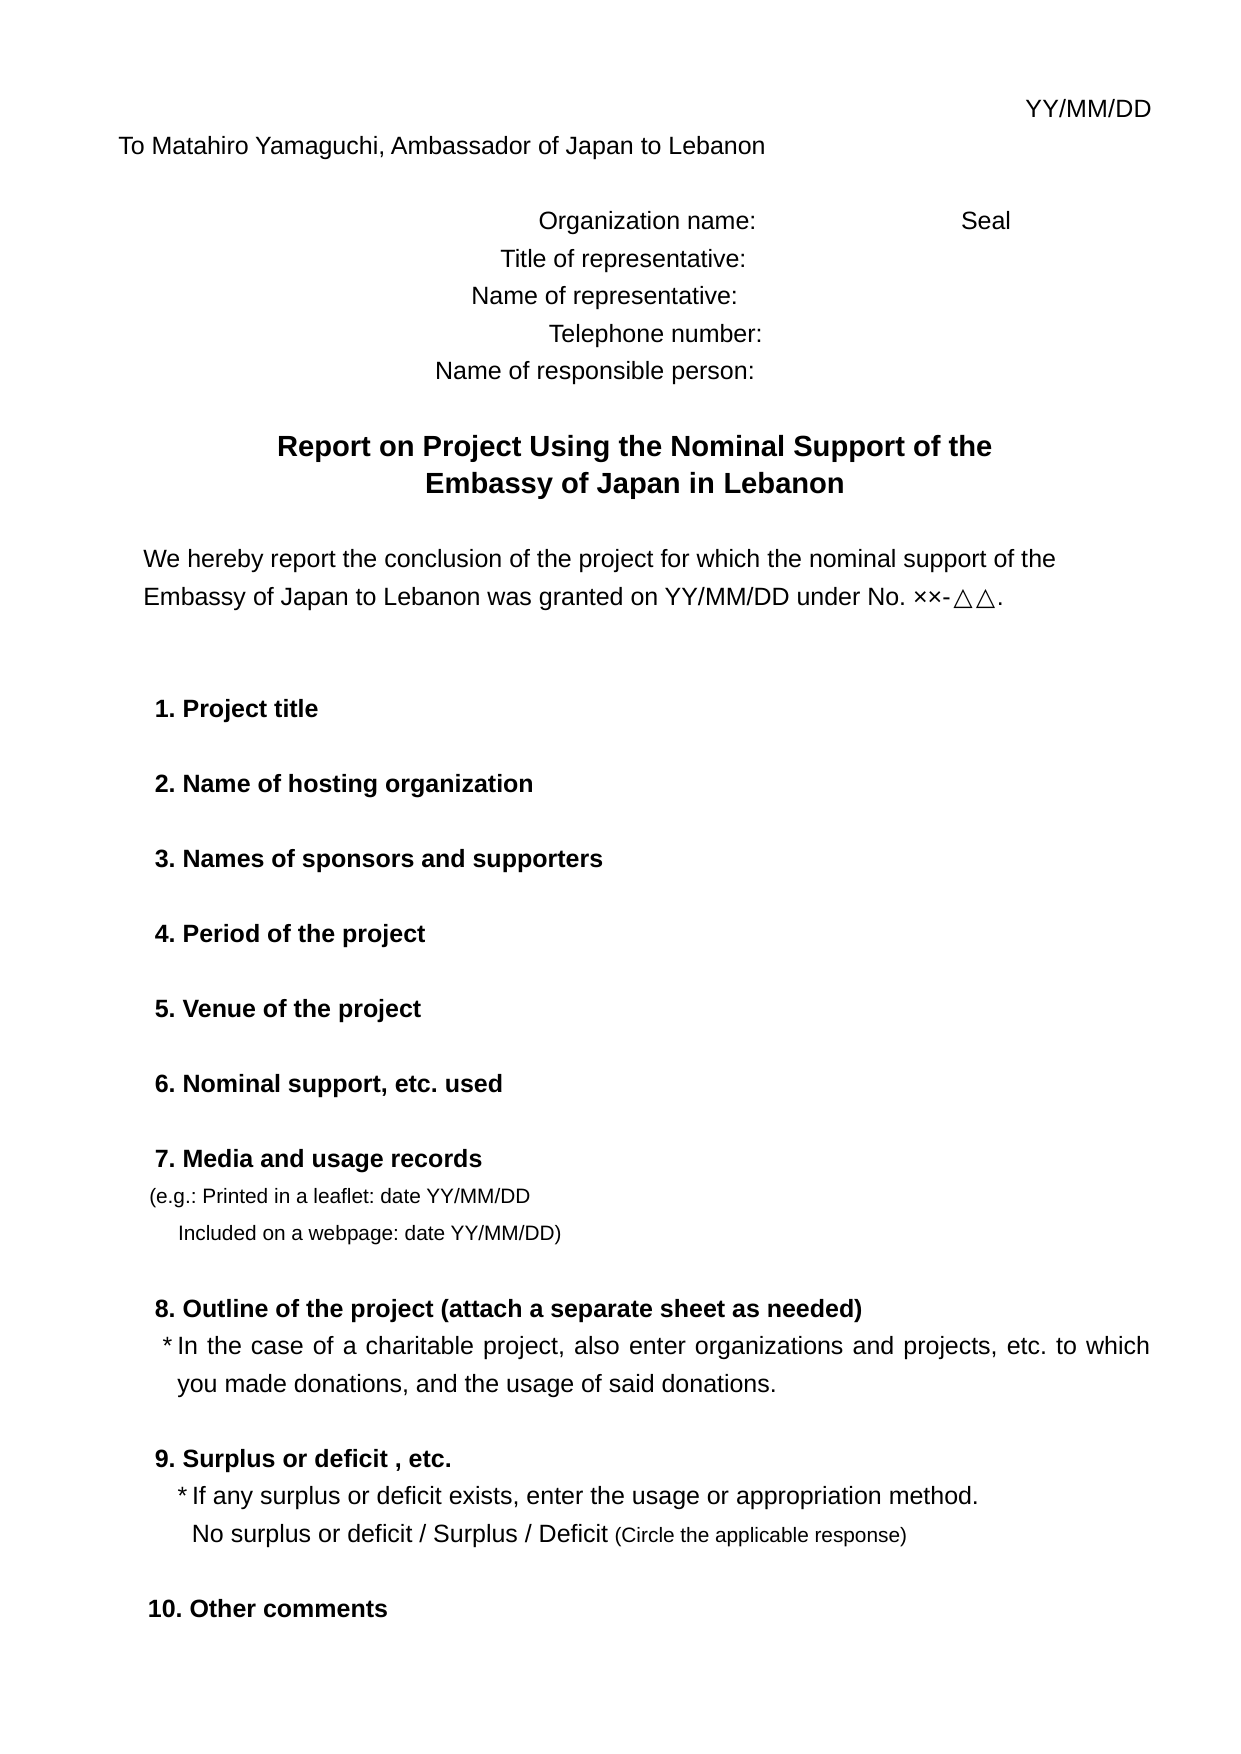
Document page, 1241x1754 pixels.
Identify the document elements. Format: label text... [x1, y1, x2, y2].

text Organization name: Seal [118, 202, 1152, 239]
text To Matahiro Yamaguchi, Ambassador of Japan to Lebanon [118, 127, 1152, 164]
text (e.g.: Printed in a leaflet: date YY/MM/DD [143, 1177, 1152, 1214]
text YY/MM/DD [118, 89, 1152, 127]
text * In the case of a charitable project, also enter organizations and projects, etc. to which you made donations, and the usage of said donations. [162, 1327, 1152, 1402]
text 8. Outline of the project (attach a separate sheet as needed) [148, 1289, 1152, 1327]
text Title of representative: [118, 239, 1152, 277]
text Telephone number: [118, 314, 1152, 352]
text Name of representative: [118, 277, 1152, 314]
text 6. Nominal support, etc. used [148, 1064, 1152, 1102]
text Included on a webpage: date YY/MM/DD) [143, 1214, 1152, 1252]
text 1. Project title [148, 689, 1152, 727]
text Embassy of Japan in Lebanon [118, 464, 1152, 502]
text Report on Project Using the Nominal Support of the [118, 427, 1152, 464]
text Name of responsible person: [118, 352, 1152, 389]
text 3. Names of sponsors and supporters [148, 839, 1152, 877]
text 10. Other comments [148, 1589, 1152, 1627]
text We hereby report the conclusion of the project for which the nominal support of the [118, 539, 1152, 577]
text 2. Name of hosting organization [148, 764, 1152, 802]
text No surplus or deficit / Surplus / Deficit (Circle the applicable response) [192, 1514, 1152, 1552]
text 4. Period of the project [148, 914, 1152, 952]
text 9. Surplus or deficit , etc. [148, 1439, 1152, 1477]
text * If any surplus or deficit exists, enter the usage or appropriation method. [177, 1477, 1152, 1514]
text 7. Media and usage records [148, 1139, 1152, 1177]
text Embassy of Japan to Lebanon was granted on YY/MM/DD under No. ××-△△. [118, 577, 1152, 614]
text 5. Venue of the project [148, 989, 1152, 1027]
